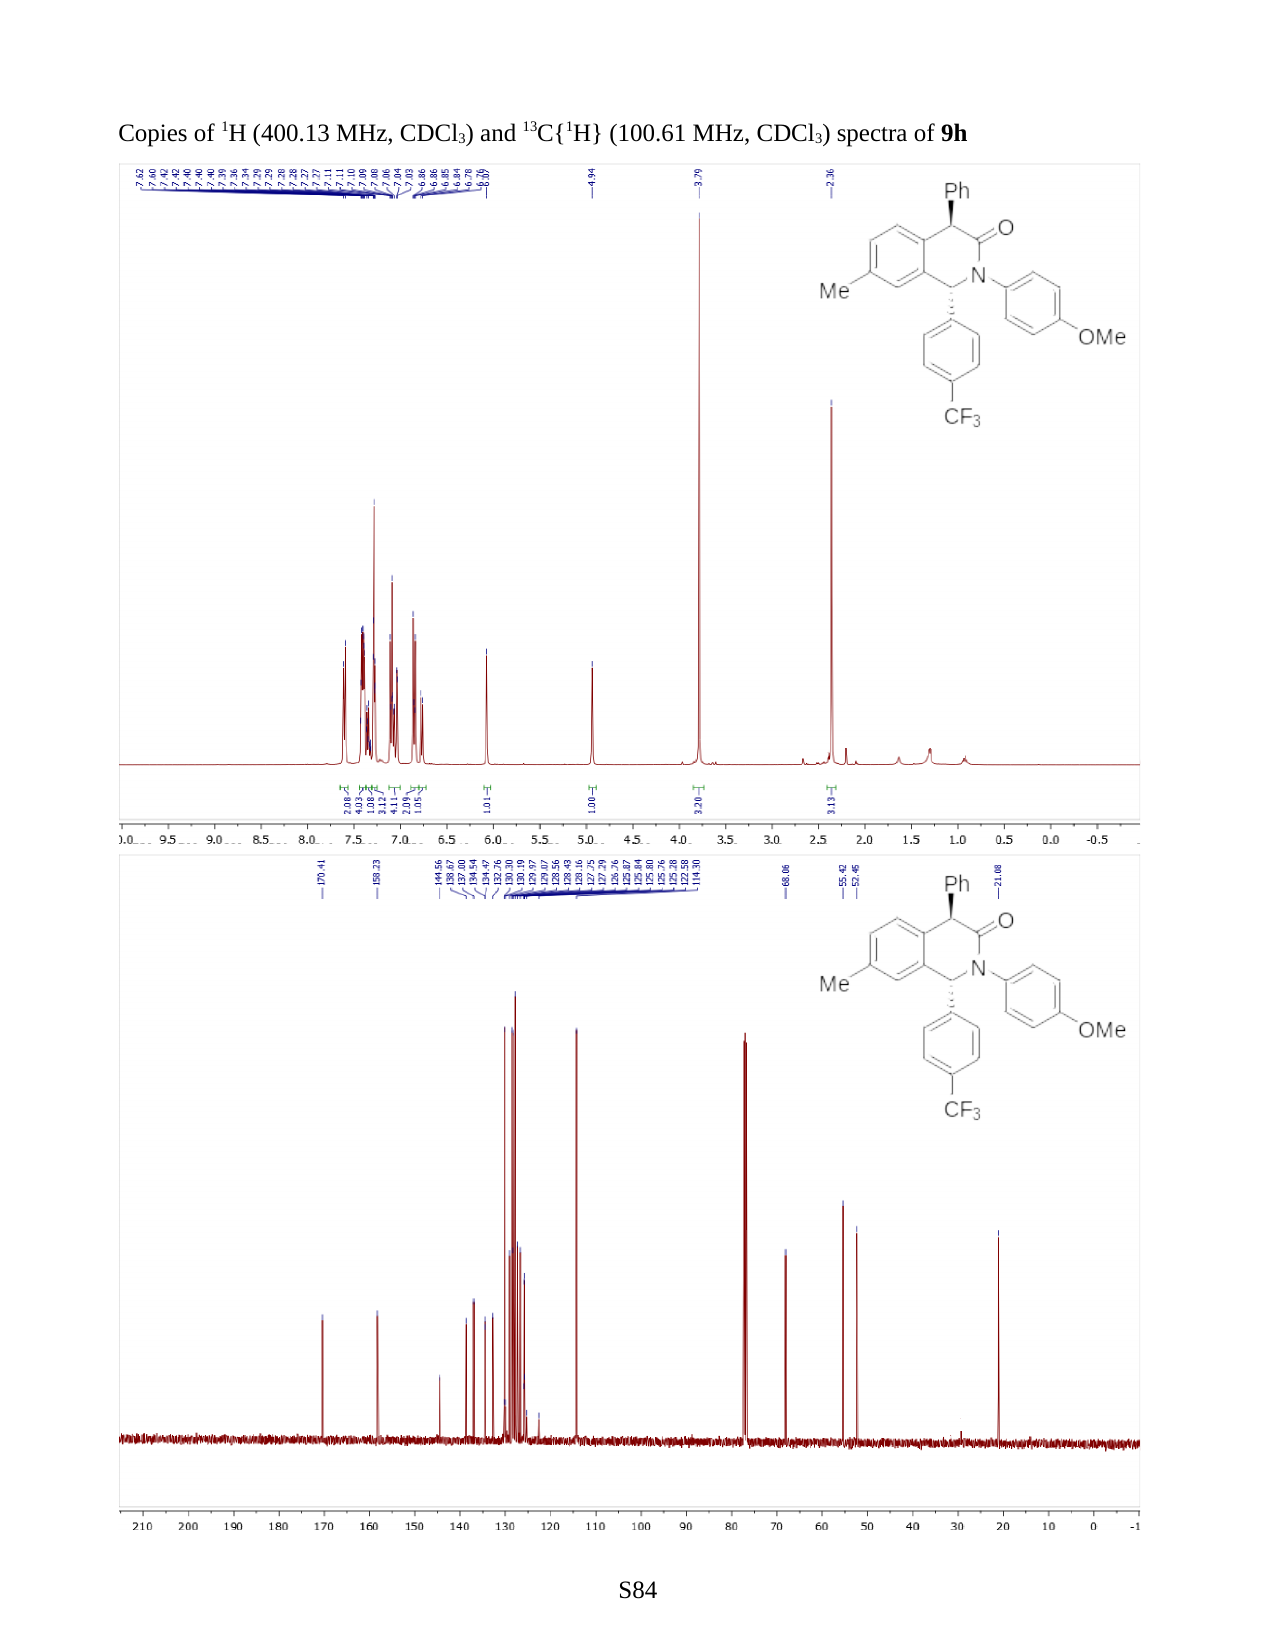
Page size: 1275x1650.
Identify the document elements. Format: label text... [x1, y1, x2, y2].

picture [118, 163, 1141, 844]
picture [118, 854, 1141, 1530]
text Copies of 1H (400.13 MHz, CDCl3) and 13C{1H} (100.61 MHz, CDCl3) spectra of 9h [118, 118, 1157, 147]
